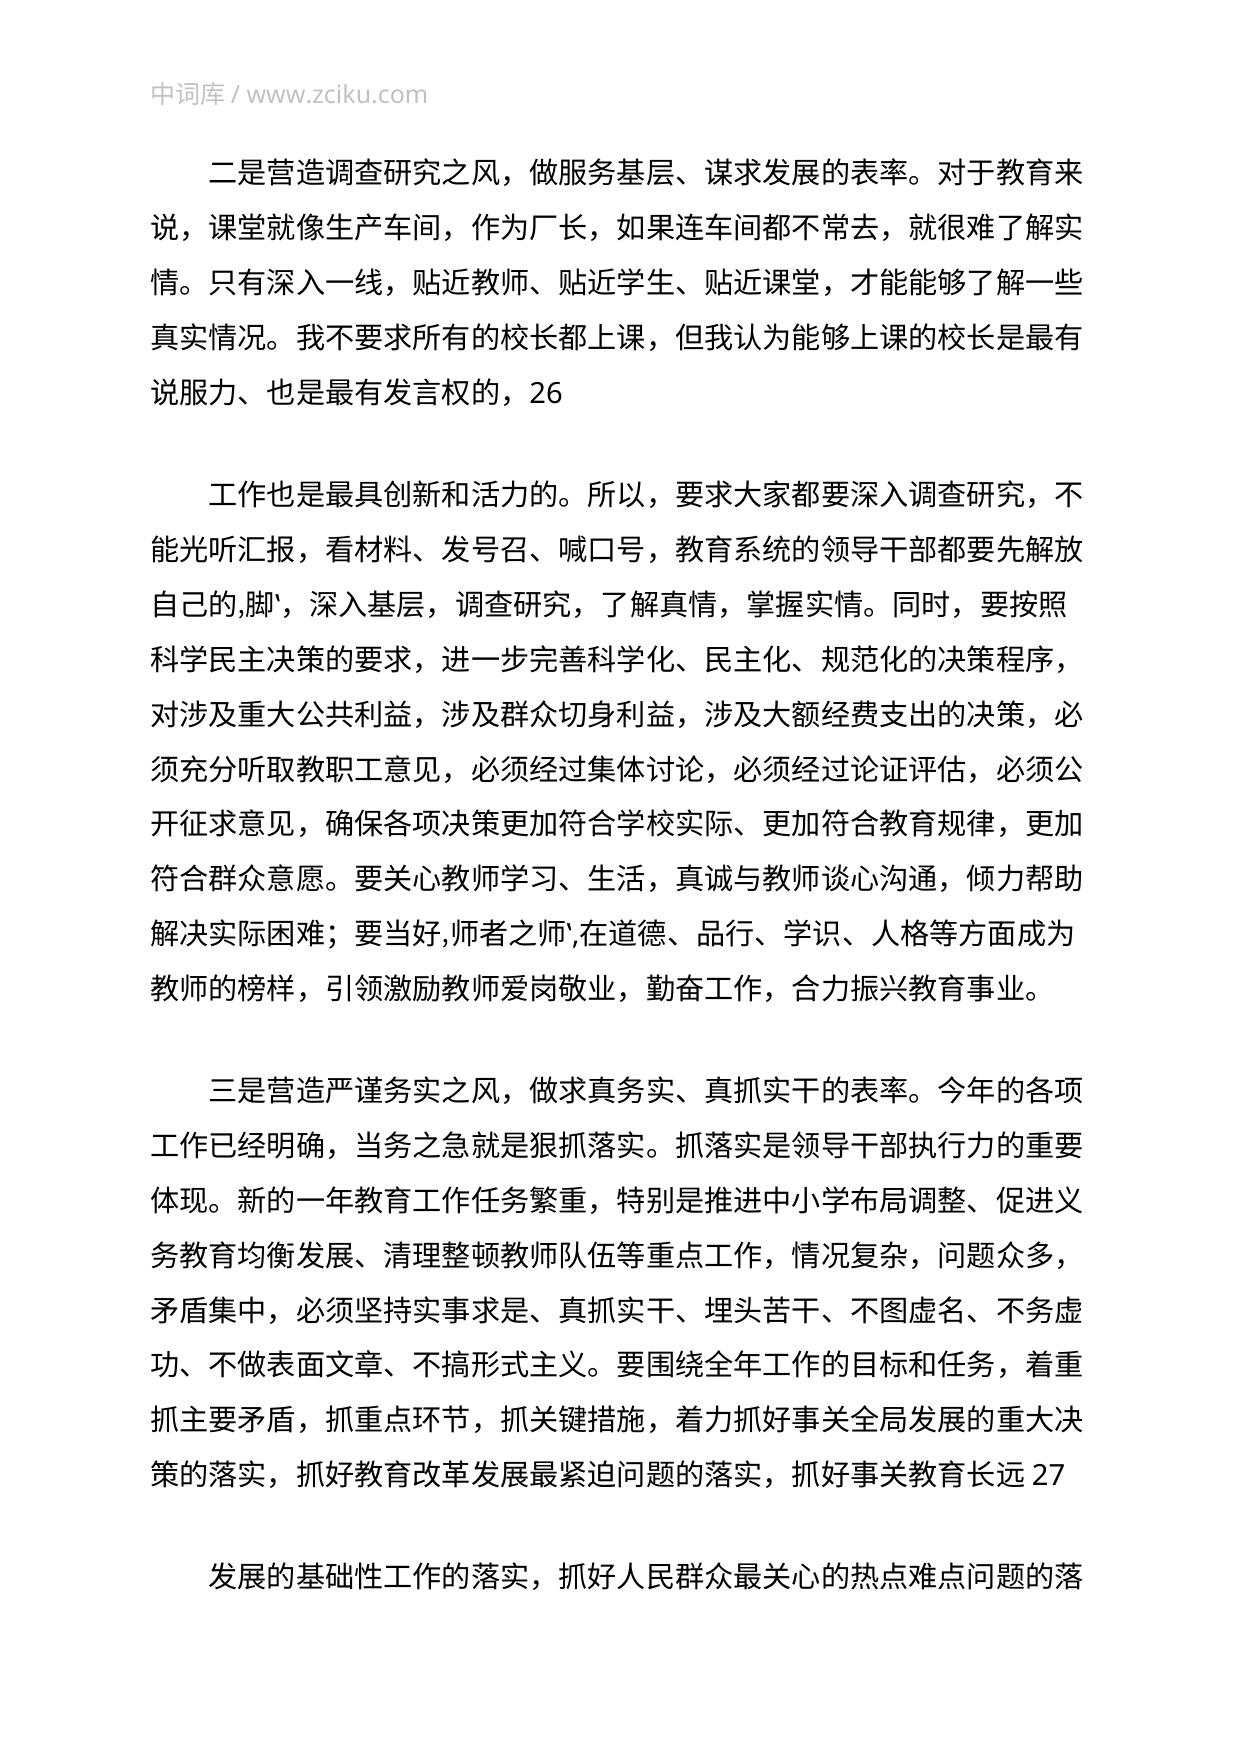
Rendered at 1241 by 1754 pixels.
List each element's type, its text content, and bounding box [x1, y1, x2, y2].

text 三是营造严谨务实之风，做求真务实、真抓实干的表率。今年的各项工作已经明确，当务之急就是狠抓落实。抓落实是领导干部执行力的重要体现。新的一年教育工作任务繁重，特别是推进中小学布局调整、促进义务教育均衡发展、清理整顿教师队伍等重点工作，情况复杂，问题众多，矛盾集中，必须坚持实事求是、真抓实干、埋头苦干、不图虚名、不务虚功、不做表面文章、不搞形式主义。要围绕全年工作的目标和任务，着重抓主要矛盾，抓重点环节，抓关键措施，着力抓好事关全局发展的重大决策的落实，抓好教育改革发展最紧迫问题的落实，抓好事关教育长远 27 [150, 1067, 1090, 1494]
text 工作也是最具创新和活力的。所以，要求大家都要深入调查研究，不能光听汇报，看材料、发号召、喊口号，教育系统的领导干部都要先解放自己的‚脚‛，深入基层，调查研究，了解真情，掌握实情。同时，要按照科学民主决策的要求，进一步完善科学化、民主化、规范化的决策程序，对涉及重大公共利益，涉及群众切身利益，涉及大额经费支出的决策，必须充分听取教职工意见，必须经过集体讨论，必须经过论证评估，必须公开征求意见，确保各项决策更加符合学校实际、更加符合教育规律，更加符合群众意愿。要关心教师学习、生活，真诚与教师谈心沟通，倾力帮助解决实际困难；要当好‚师者之师‛,在道德、品行、学识、人格等方面成为教师的榜样，引领激励教师爱岗敬业，勤奋工作，合力振兴教育事业。 [150, 472, 1090, 1008]
text 二是营造调查研究之风，做服务基层、谋求发展的表率。对于教育来说，课堂就像生产车间，作为厂长，如果连车间都不常去，就很难了解实情。只有深入一线，贴近教师、贴近学生、贴近课堂，才能能够了解一些真实情况。我不要求所有的校长都上课，但我认为能够上课的校长是最有说服力、也是最有发言权的，26 [150, 150, 1090, 412]
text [150, 1554, 1090, 1596]
